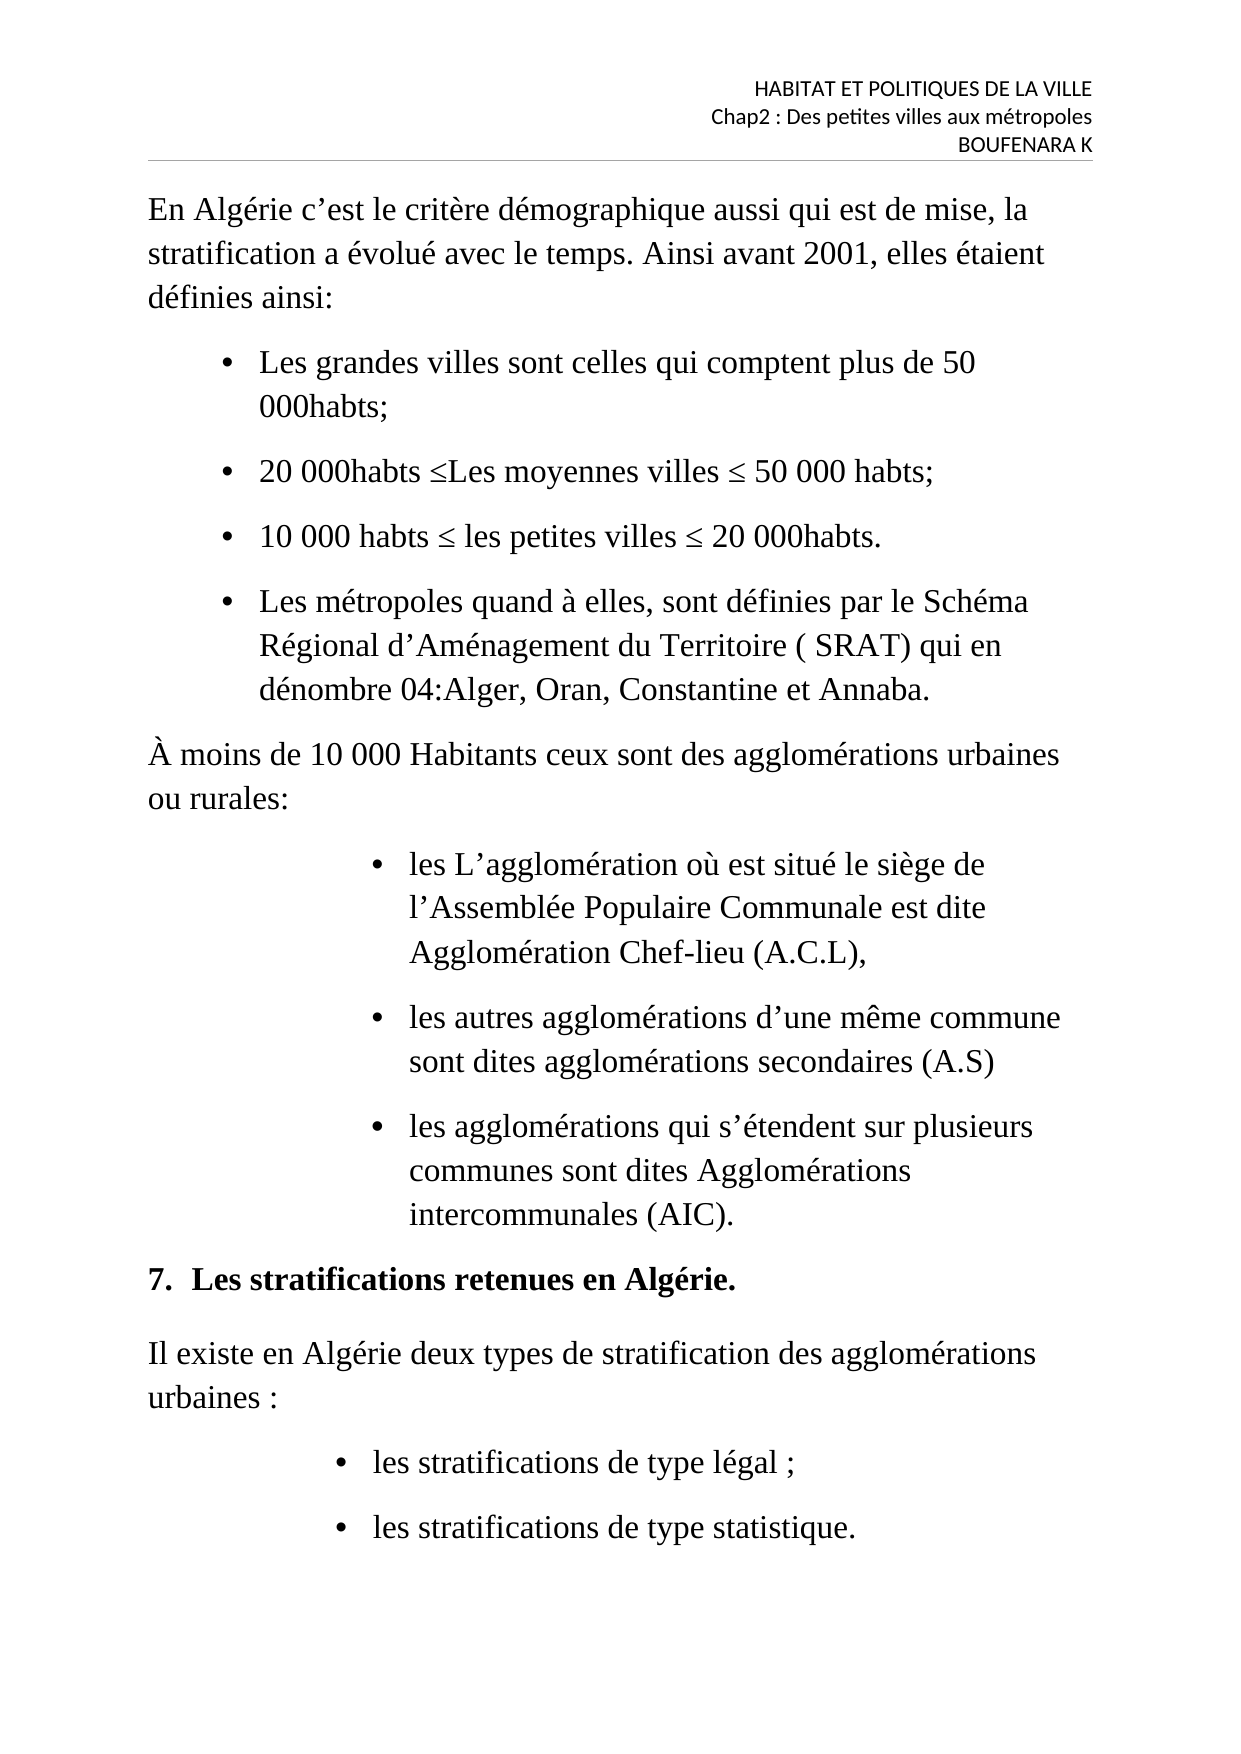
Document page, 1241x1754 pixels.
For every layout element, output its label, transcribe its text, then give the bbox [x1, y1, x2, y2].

list les agglomérations qui s’étendent sur plusieurs communes sont dites Agglomérations intercommunales (AIC). [371, 1106, 1093, 1233]
list 10 000 habts ≤ les petites villes ≤ 20 000habts. [221, 516, 1093, 555]
list Les grandes villes sont celles qui comptent plus de 50 000habts; [221, 342, 1093, 424]
list les stratifications de type statistique. [335, 1508, 1093, 1546]
list les stratifications de type légal ; [335, 1442, 1093, 1481]
list les L’agglomération où est situé le siège de l’Assemblée Populaire Communale est dite Agglomération Chef-lieu (A.C.L), [371, 843, 1093, 970]
list Les métropoles quand à elles, sont définies par le Schéma Régional d’Aménagement du Territoire ( SRAT) qui en dénombre 04:Alger, Oran, Constantine et Annaba. [221, 581, 1093, 708]
text 7. Les stratifications retenues en Algérie. [148, 1259, 1093, 1297]
list 20 000habts ≤Les moyennes villes ≤ 50 000 habts; [221, 451, 1093, 490]
text Il existe en Algérie deux types de stratification des agglomérations urbaines : [148, 1333, 1093, 1416]
list les autres agglomérations d’une même commune sont dites agglomérations secondaires (A.S) [371, 997, 1093, 1079]
text En Algérie c’est le critère démographique aussi qui est de mise, la stratification a évolué avec le temps. Ainsi avant 2001, elles étaient définies ainsi: [148, 189, 1093, 315]
text À moins de 10 000 Habitants ceux sont des agglomérations urbaines ou rurales: [148, 734, 1093, 817]
